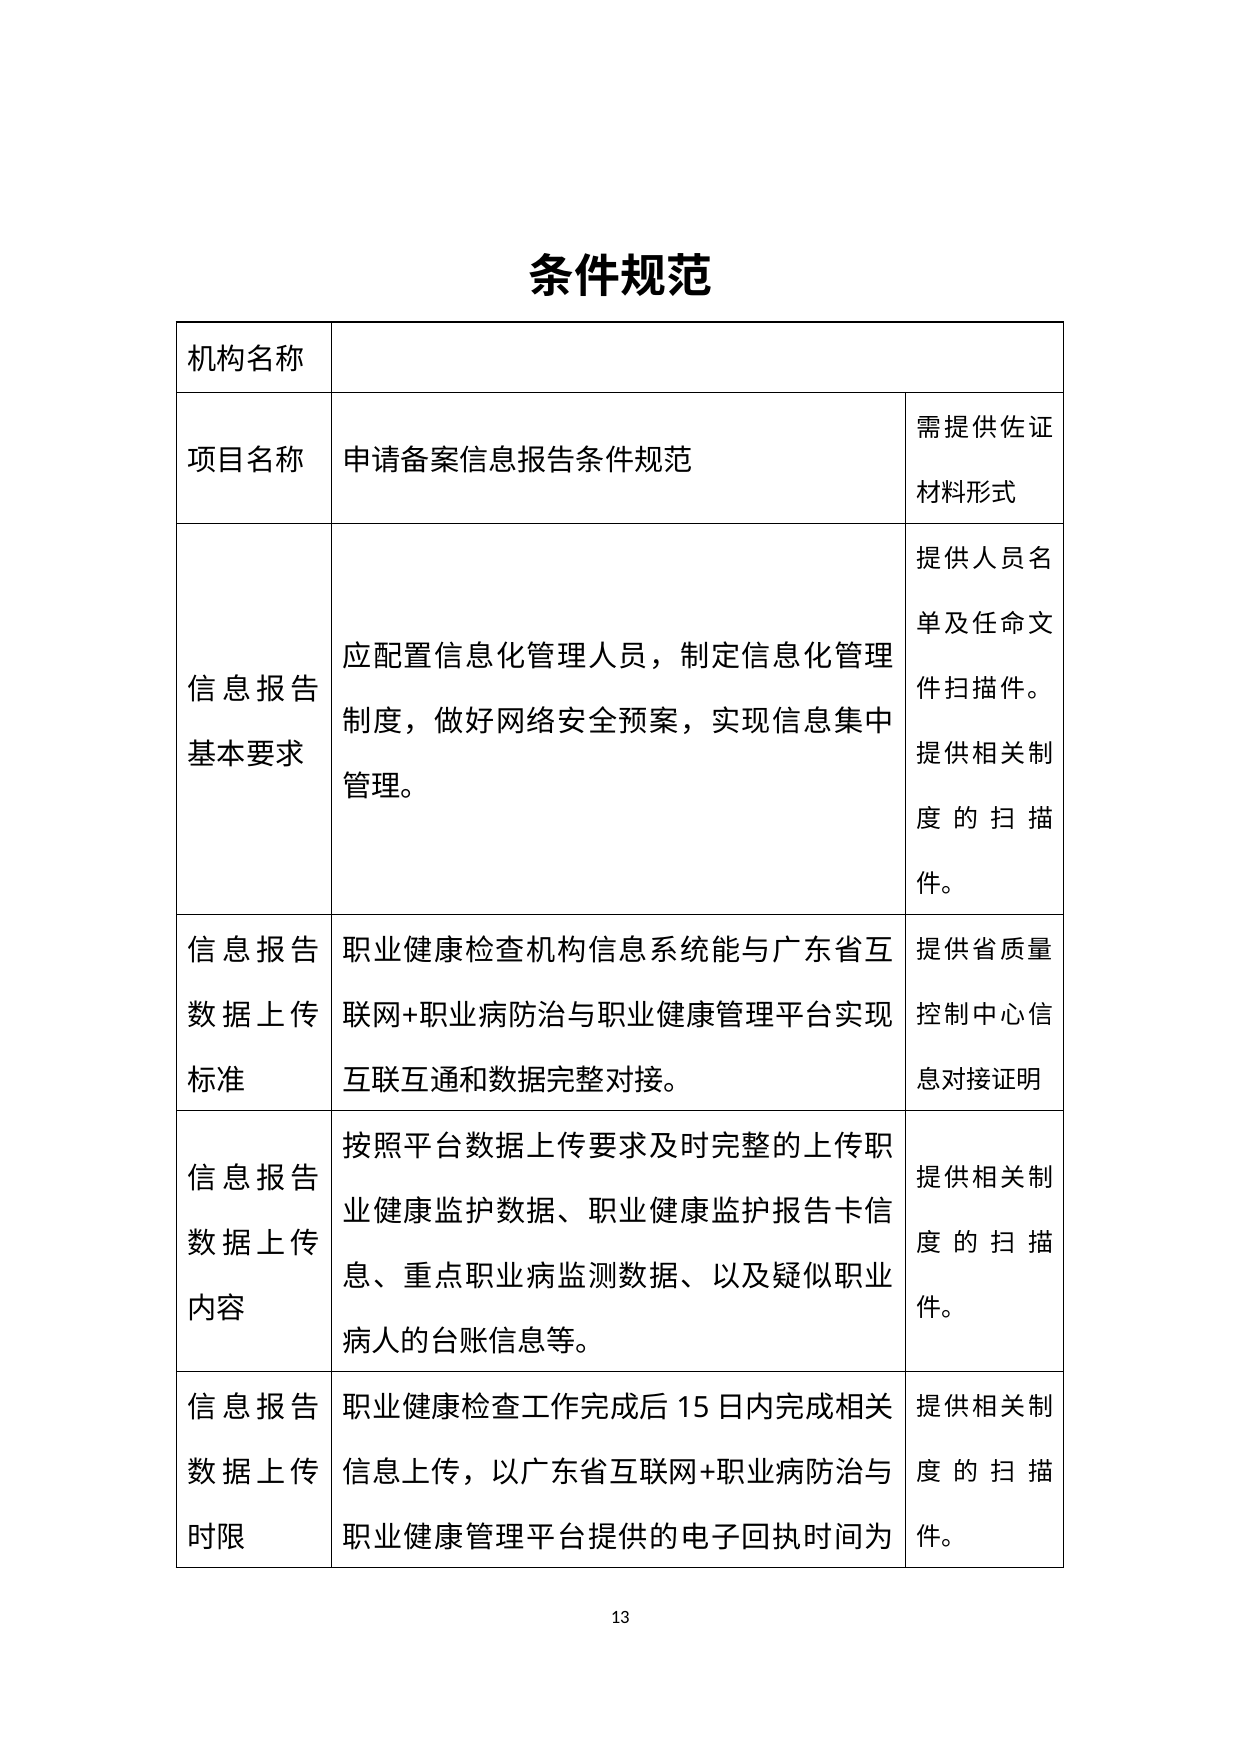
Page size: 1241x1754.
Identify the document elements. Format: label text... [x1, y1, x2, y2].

table_cell 提供人员名单及任命文件扫描件。提供相关制度的扫描件。 [906, 524, 1063, 914]
table_cell 信息报告基本要求 [177, 524, 331, 914]
table_cell 信息报告数据上传标准 [177, 915, 331, 1110]
text 条件规范 [148, 224, 1093, 321]
table_cell 信息报告数据上传内容 [177, 1111, 331, 1371]
table_cell 信息报告数据上传时限 [177, 1372, 331, 1567]
table_header 机构名称 [177, 323, 331, 392]
table_cell 项目名称 [177, 393, 331, 523]
table_cell 职业健康检查机构信息系统能与广东省互联网+职业病防治与职业健康管理平台实现互联互通和数据完整对接。 [332, 915, 905, 1110]
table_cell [332, 1372, 905, 1567]
table_cell 提供相关制度的扫描件。 [906, 1111, 1063, 1371]
table_cell 提供相关制度的扫描件。 [906, 1372, 1063, 1567]
table_header [332, 323, 1063, 392]
table_cell 应配置信息化管理人员，制定信息化管理制度，做好网络安全预案，实现信息集中管理。 [332, 524, 905, 914]
table_cell 提供省质量控制中心信息对接证明 [906, 915, 1063, 1110]
table_cell 需提供佐证材料形式 [906, 393, 1063, 523]
table_cell 按照平台数据上传要求及时完整的上传职业健康监护数据、职业健康监护报告卡信息、重点职业病监测数据、以及疑似职业病人的台账信息等。 [332, 1111, 905, 1371]
table_cell 申请备案信息报告条件规范 [332, 393, 905, 523]
